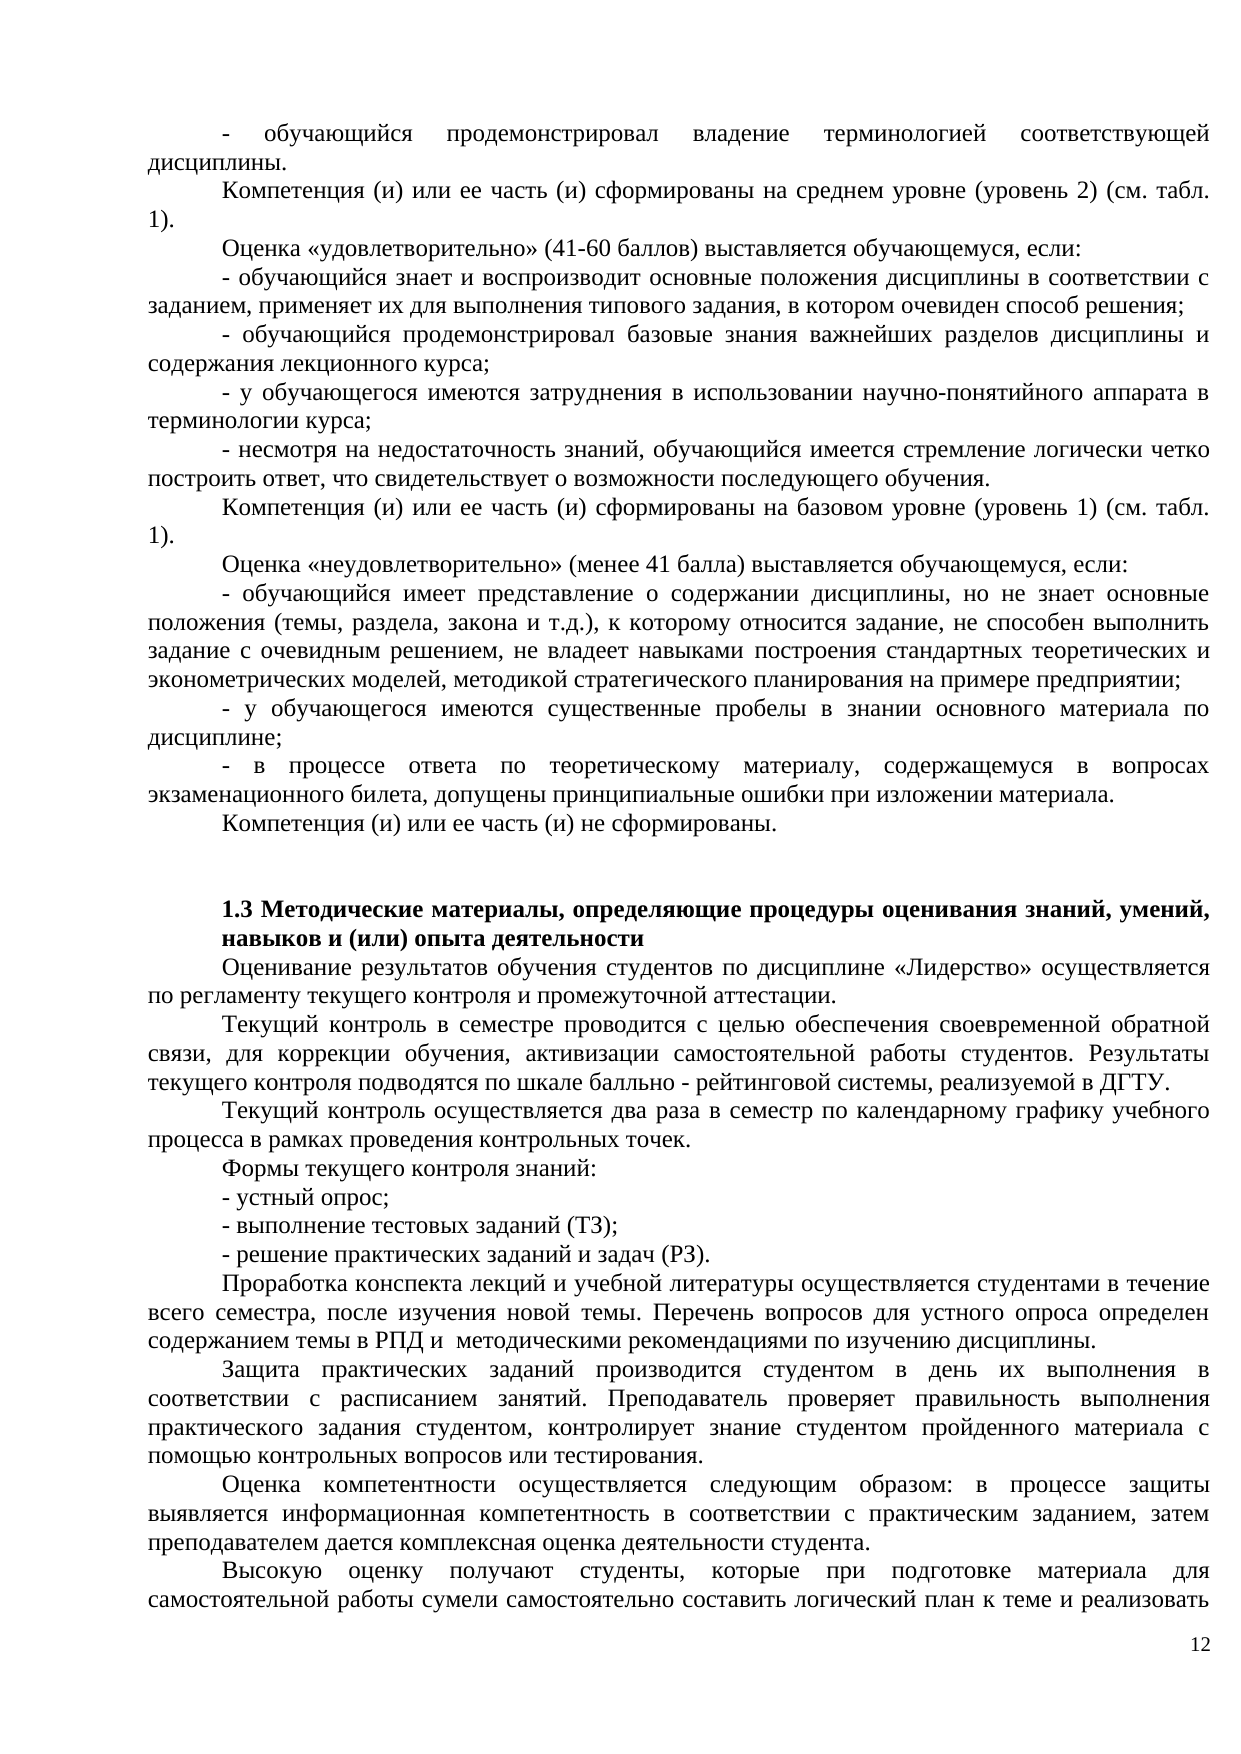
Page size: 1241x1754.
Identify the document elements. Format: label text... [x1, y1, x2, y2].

text - у обучающегося имеются существенные пробелы в знании основного материала по дисциплине; [148, 693, 1211, 751]
text - устный опрос; [148, 1182, 1211, 1211]
text - выполнение тестовых заданий (ТЗ); [148, 1211, 1211, 1239]
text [148, 1556, 1211, 1613]
text Проработка конспекта лекций и учебной литературы осуществляется студентами в течение всего семестра, после изучения новой темы. Перечень вопросов для устного опроса определен содержанием темы в РПД и методическими рекомендациями по изучению дисциплины. [148, 1268, 1211, 1354]
text Текущий контроль осуществляется два раза в семестр по календарному графику учебного процесса в рамках проведения контрольных точек. [148, 1096, 1211, 1153]
text - решение практических заданий и задач (РЗ). [148, 1239, 1211, 1268]
text Оценивание результатов обучения студентов по дисциплине «Лидерство» осуществляется по регламенту текущего контроля и промежуточной аттестации. [148, 952, 1211, 1009]
text - обучающийся продемонстрировал базовые знания важнейших разделов дисциплины и содержания лекционного курса; [148, 319, 1211, 377]
text - обучающийся имеет представление о содержании дисциплины, но не знает основные положения (темы, раздела, закона и т.д.), к которому относится задание, не способен выполнить задание с очевидным решением, не владеет навыками построения стандартных теоретических и эконометрических моделей, методикой стратегического планирования на примере предприятии; [148, 578, 1211, 693]
text Компетенция (и) или ее часть (и) не сформированы. [148, 808, 1211, 837]
text Оценка «удовлетворительно» (41-60 баллов) выставляется обучающемуся, если: [148, 233, 1211, 262]
text - обучающийся продемонстрировал владение терминологией соответствующей дисциплины. [148, 118, 1211, 176]
text - у обучающегося имеются затруднения в использовании научно-понятийного аппарата в терминологии курса; [148, 377, 1211, 434]
text Компетенция (и) или ее часть (и) сформированы на среднем уровне (уровень 2) (см. табл. 1). [148, 176, 1211, 233]
text Формы текущего контроля знаний: [148, 1153, 1211, 1182]
text Текущий контроль в семестре проводится с целью обеспечения своевременной обратной связи, для коррекции обучения, активизации самостоятельной работы студентов. Результаты текущего контроля подводятся по шкале балльно - рейтинговой системы, реализуемой в ДГТУ. [148, 1009, 1211, 1096]
text Защита практических заданий производится студентом в день их выполнения в соответствии с расписанием занятий. Преподаватель проверяет правильность выполнения практического задания студентом, контролирует знание студентом пройденного материала с помощью контрольных вопросов или тестирования. [148, 1354, 1211, 1469]
text - в процессе ответа по теоретическому материалу, содержащемуся в вопросах экзаменационного билета, допущены принципиальные ошибки при изложении материала. [148, 751, 1211, 808]
text Компетенция (и) или ее часть (и) сформированы на базовом уровне (уровень 1) (см. табл. 1). [148, 492, 1211, 549]
text Оценка компетентности осуществляется следующим образом: в процессе защиты выявляется информационная компетентность в соответствии с практическим заданием, затем преподавателем дается комплексная оценка деятельности студента. [148, 1469, 1211, 1556]
text Оценка «неудовлетворительно» (менее 41 балла) выставляется обучающемуся, если: [148, 549, 1211, 578]
text - несмотря на недостаточность знаний, обучающийся имеется стремление логически четко построить ответ, что свидетельствует о возможности последующего обучения. [148, 434, 1211, 492]
text 1.3 Методические материалы, определяющие процедуры оценивания знаний, умений, навыков и (или) опыта деятельности [221, 894, 1211, 952]
text - обучающийся знает и воспроизводит основные положения дисциплины в соответствии с заданием, применяет их для выполнения типового задания, в котором очевиден способ решения; [148, 262, 1211, 319]
